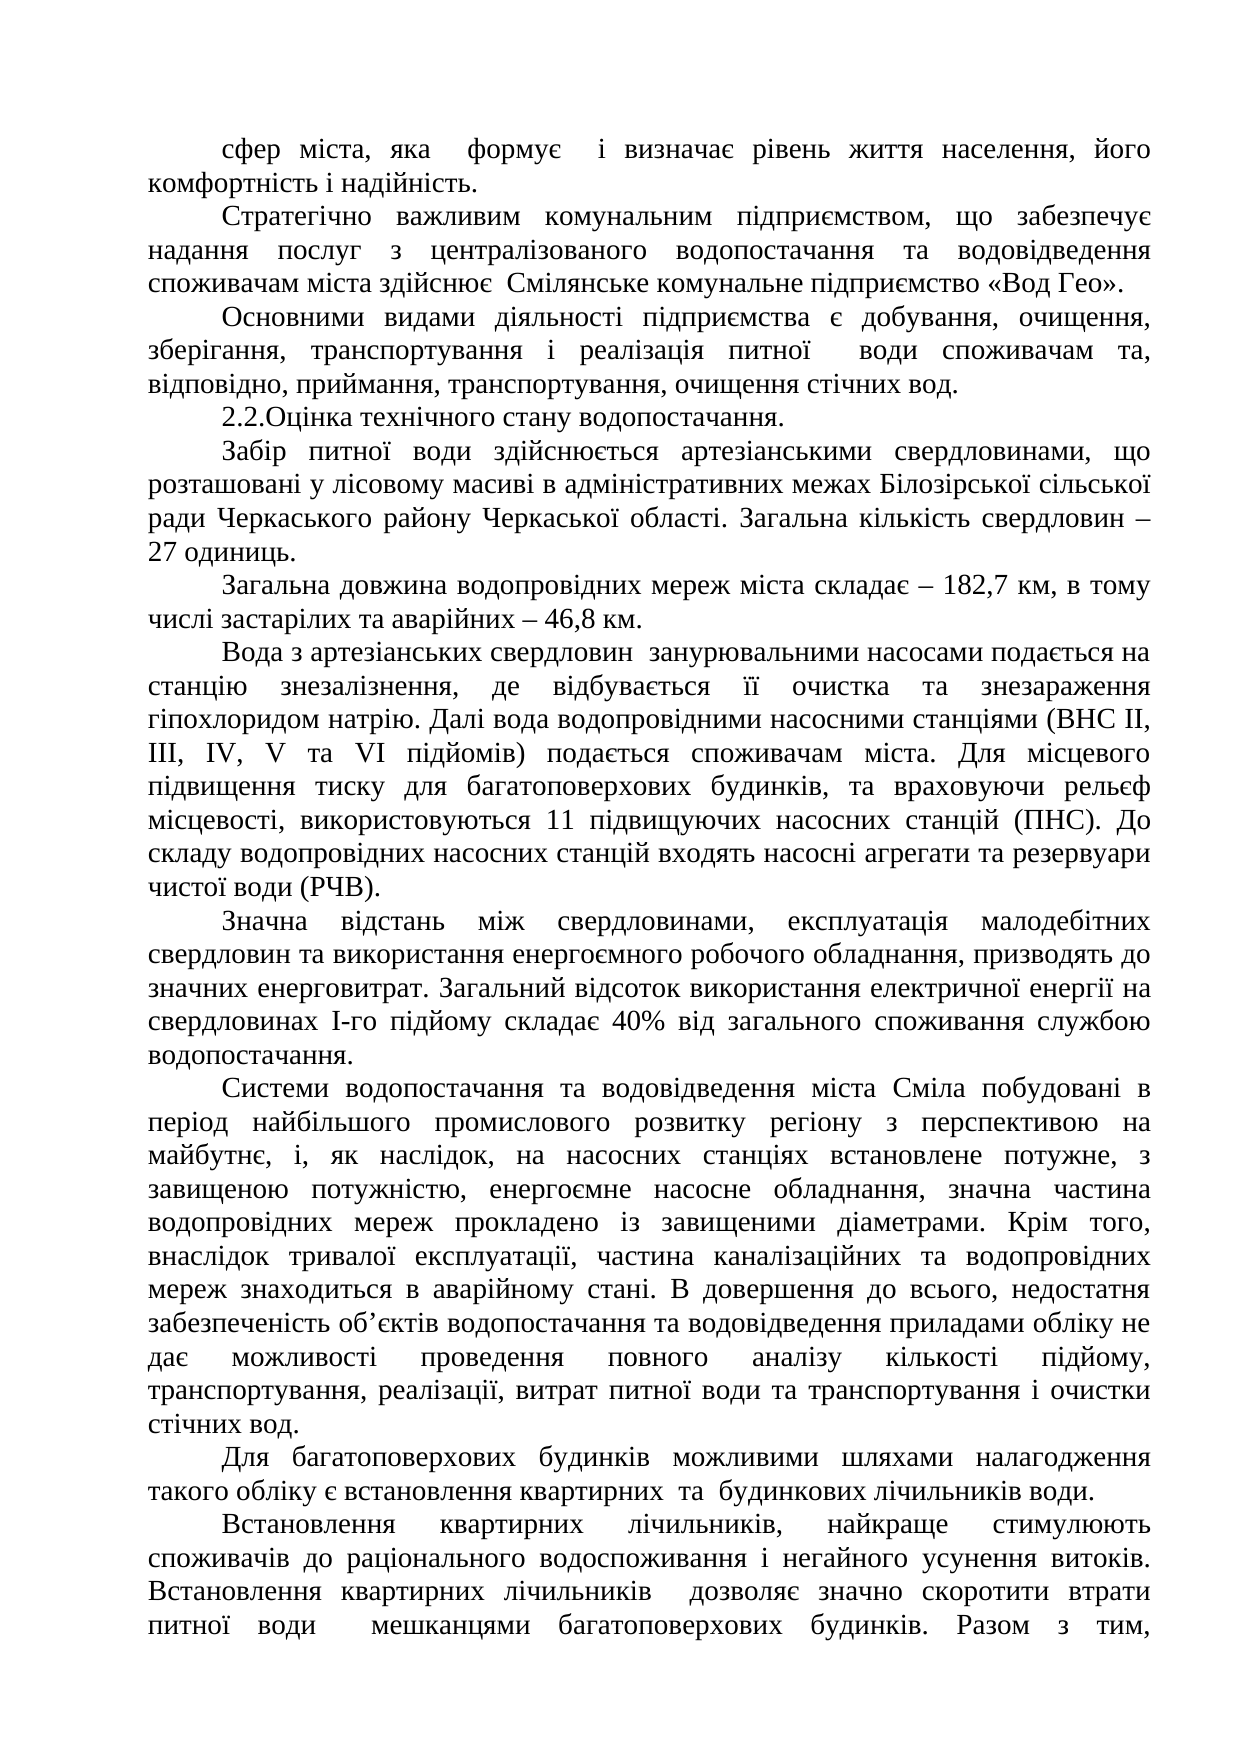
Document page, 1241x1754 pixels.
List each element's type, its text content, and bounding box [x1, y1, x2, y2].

text Загальна довжина водопровідних мереж міста складає – 182,7 км, в тому числі застарілих та аварійних – 46,8 км. [148, 567, 1152, 634]
text Стратегічно важливим комунальним підприємством, що забезпечує надання послуг з централізованого водопостачання та водовідведення споживачам міста здійснює Смілянське комунальне підприємство «Вод Гео». [148, 198, 1152, 299]
text Вода з артезіанських свердловин занурювальними насосами подається на станцію знезалізнення, де відбувається її очистка та знезараження гіпохлоридом натрію. Далі вода водопровідними насосними станціями (ВНС ІІ, ІІІ, ІV, V та VІ підйомів) подається споживачам міста. Для місцевого підвищення тиску для багатоповерхових будинків, та враховуючи рельєф місцевості, використовуються 11 підвищуючих насосних станцій (ПНС). До складу водопровідних насосних станцій входять насосні агрегати та резервуари чистої води (РЧВ). [148, 634, 1152, 903]
text Забір питної води здійснюється артезіанськими свердловинами, що розташовані у лісовому масиві в адміністративних межах Білозірської сільської ради Черкаського району Черкаської області. Загальна кількість свердловин – 27 одиниць. [148, 433, 1152, 567]
text сфер міста, яка формує і визначає рівень життя населення, його комфортність і надійність. [148, 131, 1152, 198]
text Основними видами діяльності підприємства є добування, очищення, зберігання, транспортування і реалізація питної води споживачам та, відповідно, приймання, транспортування, очищення стічних вод. [148, 299, 1152, 399]
text Системи водопостачання та водовідведення міста Сміла побудовані в період найбільшого промислового розвитку регіону з перспективою на майбутнє, і, як наслідок, на насосних станціях встановлене потужне, з завищеною потужністю, енергоємне насосне обладнання, значна частина водопровідних мереж прокладено із завищеними діаметрами. Крім того, внаслідок тривалої експлуатації, частина каналізаційних та водопровідних мереж знаходиться в аварійному стані. В довершення до всього, недостатня забезпеченість об’єктів водопостачання та водовідведення приладами обліку не дає можливості проведення повного аналізу кількості підйому, транспортування, реалізації, витрат питної води та транспортування і очистки стічних вод. [148, 1070, 1152, 1439]
text Значна відстань між свердловинами, експлуатація малодебітних свердловин та використання енергоємного робочого обладнання, призводять до значних енерговитрат. Загальний відсоток використання електричної енергії на свердловинах І-го підйому складає 40% від загального споживання службою водопостачання. [148, 903, 1152, 1070]
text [148, 1506, 1152, 1641]
text Для багатоповерхових будинків можливими шляхами налагодження такого обліку є встановлення квартирних та будинкових лічильників води. [148, 1439, 1152, 1506]
text 2.2.Оцінка технічного стану водопостачання. [148, 399, 1152, 433]
